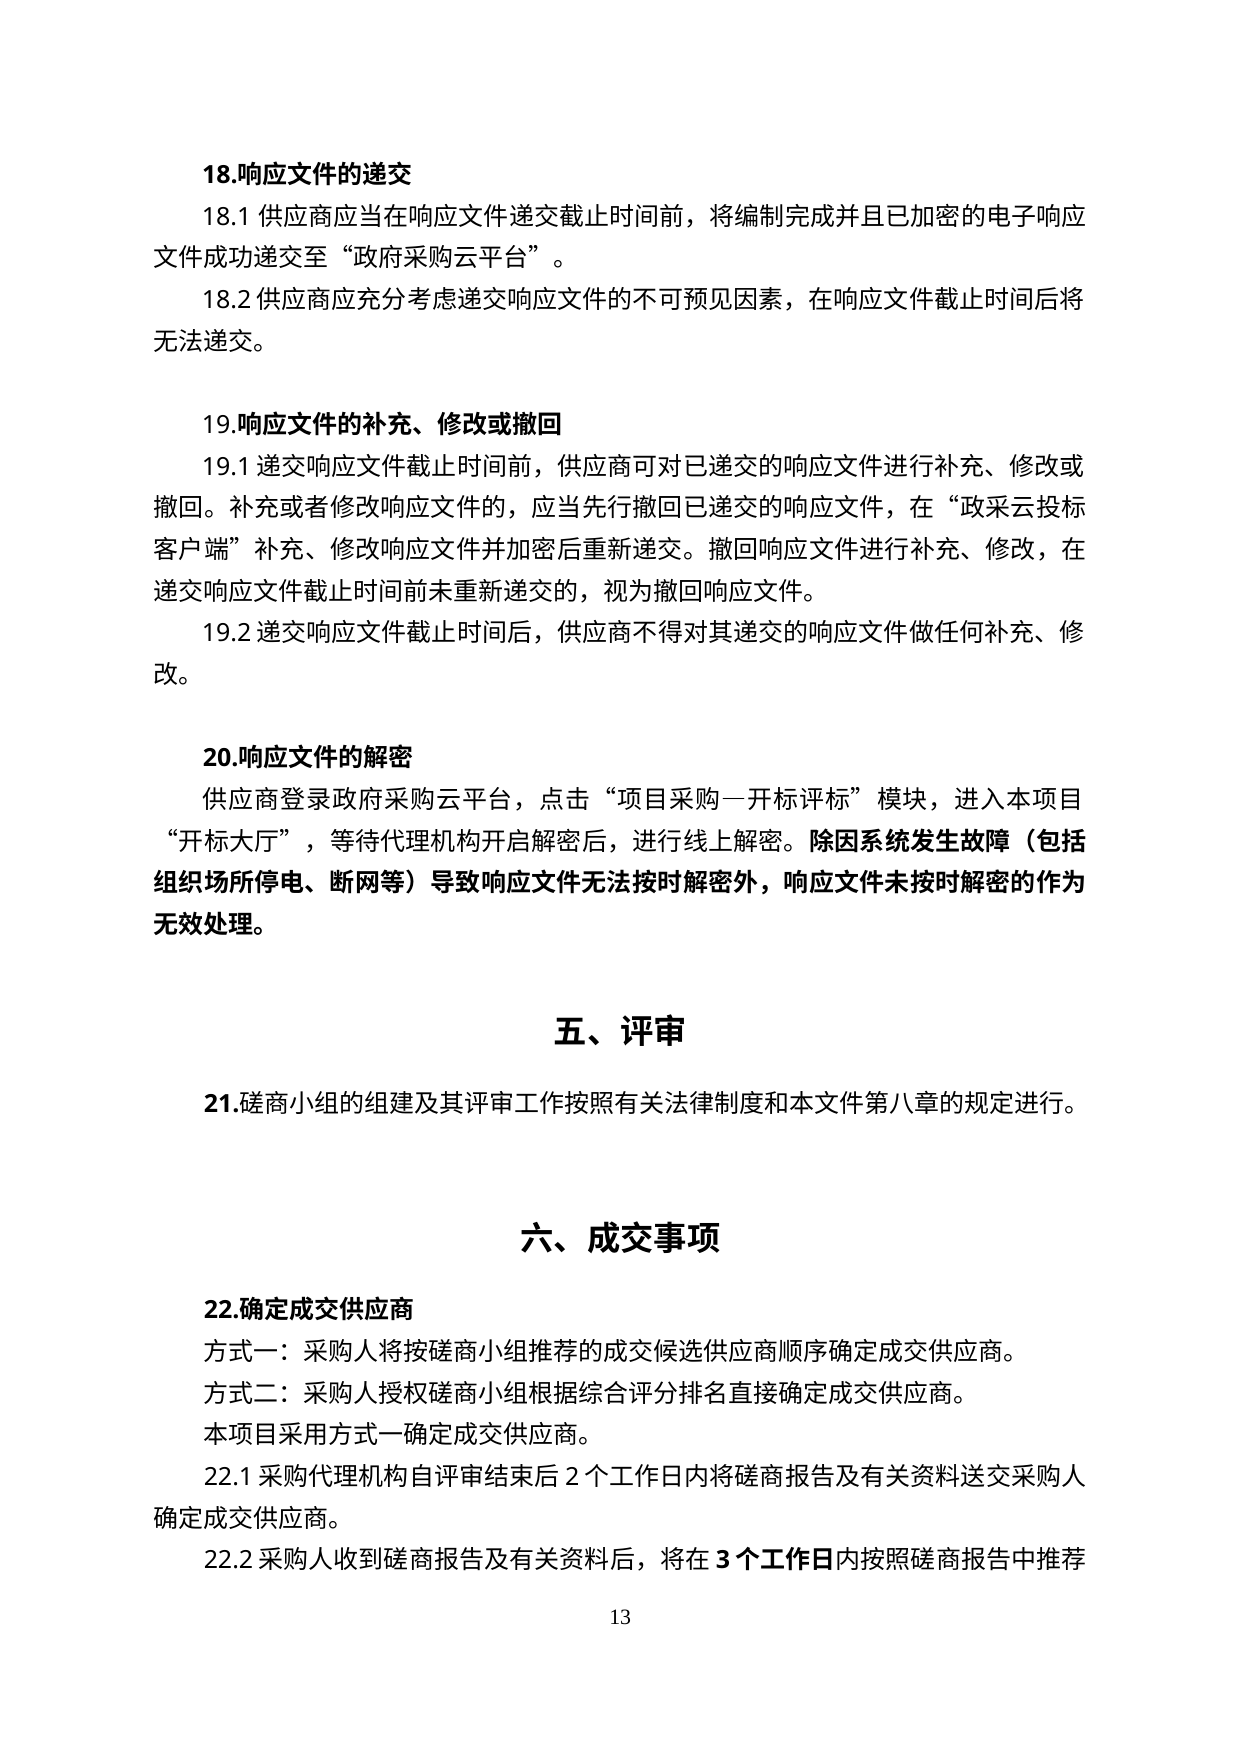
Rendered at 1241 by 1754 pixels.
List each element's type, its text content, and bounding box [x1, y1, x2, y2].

text 19.2递交响应文件截止时间后，供应商不得对其递交的响应文件做任何补充、修改。 [153, 608, 1087, 692]
text 19.1递交响应文件截止时间前，供应商可对已递交的响应文件进行补充、修改或撤回。补充或者修改响应文件的，应当先行撤回已递交的响应文件，在“政采云投标客户端”补充、修改响应文件并加密后重新递交。撤回响应文件进行补充、修改，在递交响应文件截止时间前未重新递交的，视为撤回响应文件。 [153, 442, 1087, 608]
subtitle 22.确定成交供应商 [153, 1285, 1087, 1327]
text 本项目采用方式一确定成交供应商。 [153, 1410, 1087, 1452]
text 20.响应文件的解密 [153, 733, 1087, 775]
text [153, 1535, 1087, 1577]
text 18.响应文件的递交 [153, 150, 1087, 192]
subtitle 六、成交事项 [153, 1217, 1087, 1258]
text 18.2供应商应充分考虑递交响应文件的不可预见因素，在响应文件截止时间后将无法递交。 [153, 275, 1087, 358]
subtitle 21.磋商小组的组建及其评审工作按照有关法律制度和本文件第八章的规定进行。 [153, 1079, 1087, 1121]
text 18.1 供应商应当在响应文件递交截止时间前，将编制完成并且已加密的电子响应文件成功递交至“政府采购云平台”。 [153, 192, 1087, 275]
subtitle 五、评审 [153, 1010, 1087, 1052]
text 供应商登录政府采购云平台，点击“项目采购—开标评标”模块，进入本项目“开标大厅”，等待代理机构开启解密后，进行线上解密。除因系统发生故障（包括组织场所停电、断网等）导致响应文件无法按时解密外，响应文件未按时解密的作为无效处理。 [153, 775, 1087, 942]
text 19.响应文件的补充、修改或撤回 [153, 400, 1087, 442]
text 方式二：采购人授权磋商小组根据综合评分排名直接确定成交供应商。 [153, 1369, 1087, 1410]
text 方式一：采购人将按磋商小组推荐的成交候选供应商顺序确定成交供应商。 [153, 1327, 1087, 1369]
text 22.1采购代理机构自评审结束后2个工作日内将磋商报告及有关资料送交采购人确定成交供应商。 [153, 1452, 1087, 1535]
